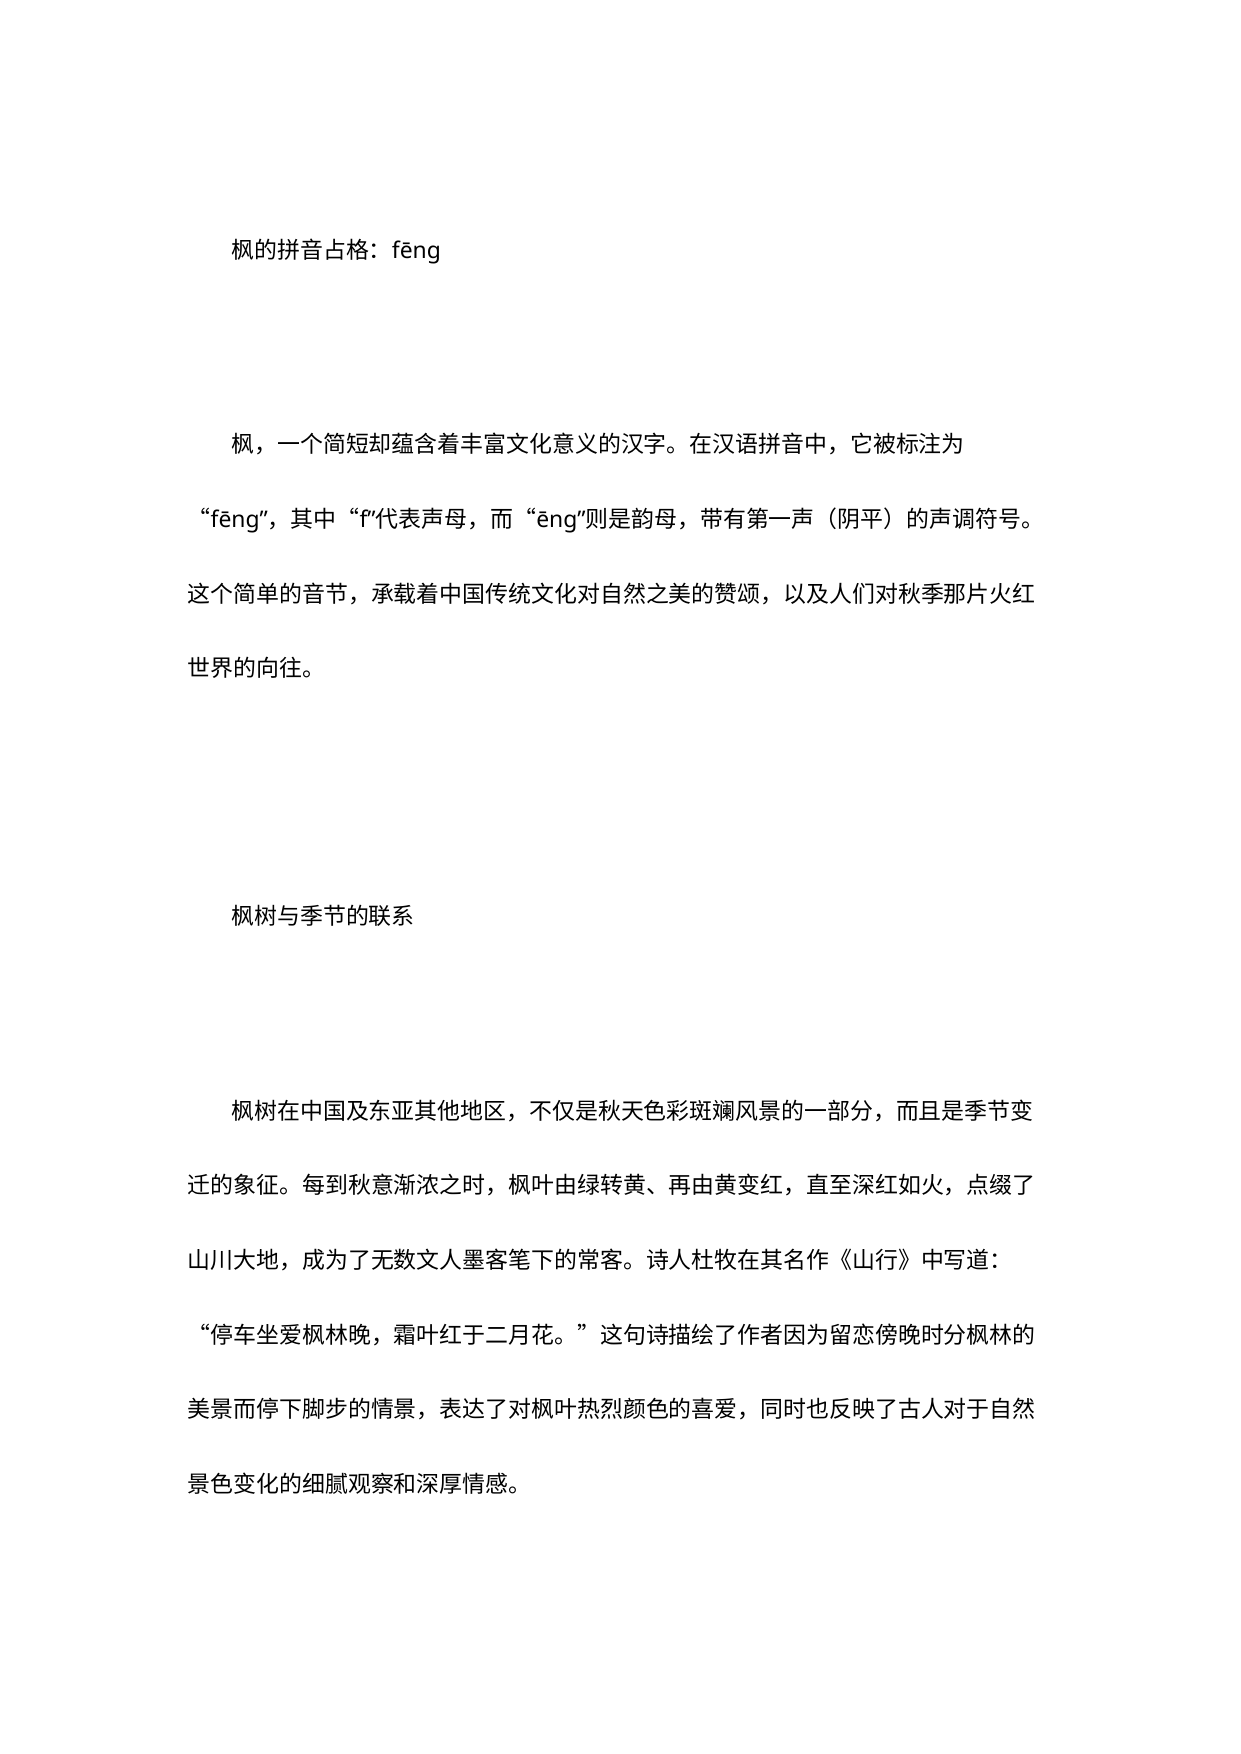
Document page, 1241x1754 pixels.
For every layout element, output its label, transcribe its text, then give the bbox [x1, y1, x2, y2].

text 枫树在中国及东亚其他地区，不仅是秋天色彩斑斓风景的一部分，而且是季节变迁的象征。每到秋意渐浓之时，枫叶由绿转黄、再由黄变红，直至深红如火，点缀了山川大地，成为了无数文人墨客笔下的常客。诗人杜牧在其名作《山行》中写道：“停车坐爱枫林晚，霜叶红于二月花。”这句诗描绘了作者因为留恋傍晚时分枫林的美景而停下脚步的情景，表达了对枫叶热烈颜色的喜爱，同时也反映了古人对于自然景色变化的细腻观察和深厚情感。 [187, 1077, 1053, 1515]
text 枫的拼音占格：fēng [187, 216, 1053, 281]
text 枫树与季节的联系 [187, 882, 1053, 947]
text 枫，一个简短却蕴含着丰富文化意义的汉字。在汉语拼音中，它被标注为“fēng”，其中“f”代表声母，而“ēng”则是韵母，带有第一声（阴平）的声调符号。这个简单的音节，承载着中国传统文化对自然之美的赞颂，以及人们对秋季那片火红世界的向往。 [187, 410, 1053, 699]
